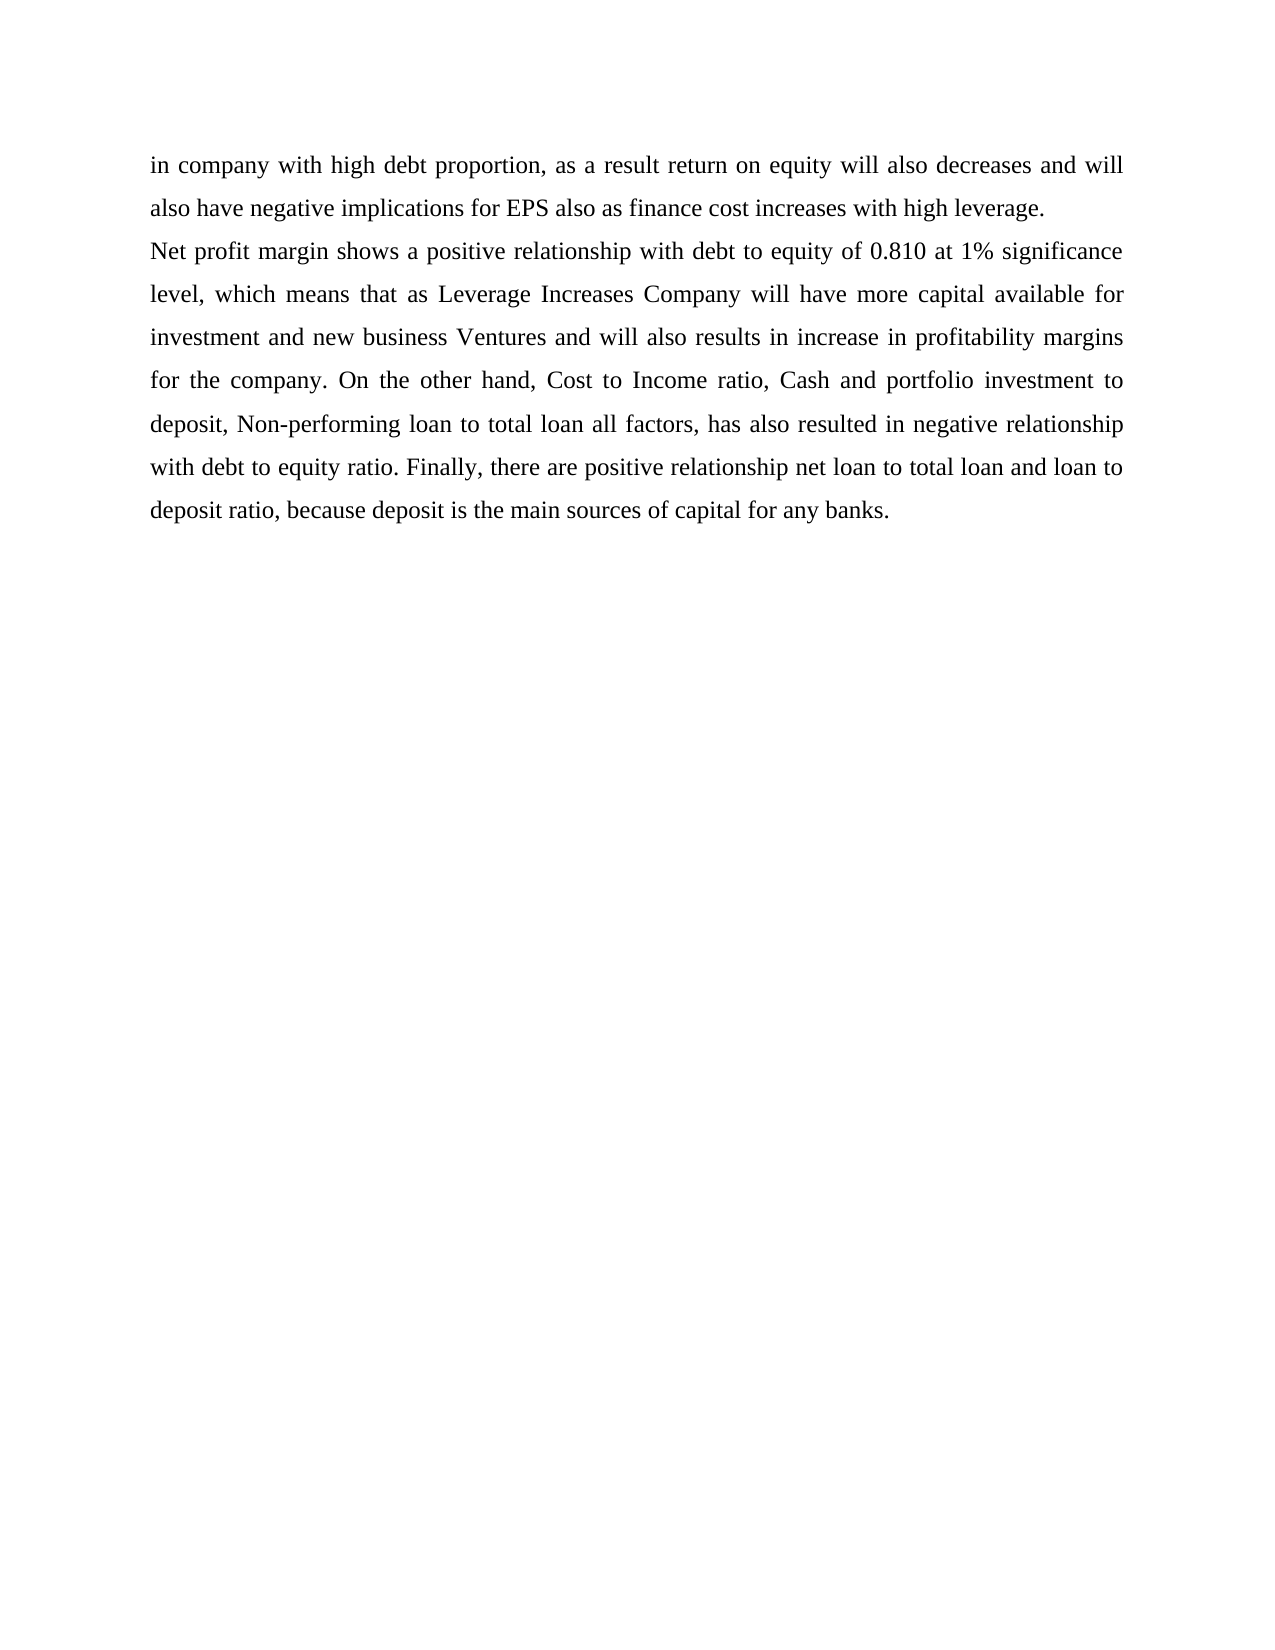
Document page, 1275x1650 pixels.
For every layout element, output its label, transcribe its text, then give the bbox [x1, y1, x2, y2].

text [150, 150, 1125, 222]
text Net profit margin shows a positive relationship with debt to equity of 0.810 at 1% significance level, which means that as Leverage Increases Company will have more capital available for investment and new business Ventures and will also results in increase in profitability margins for the company. On the other hand, Cost to Income ratio, Cash and portfolio investment to deposit, Non-performing loan to total loan all factors, has also resulted in negative relationship with debt to equity ratio. Finally, there are positive relationship net loan to total loan and loan to deposit ratio, because deposit is the main sources of capital for any banks. [150, 236, 1125, 524]
